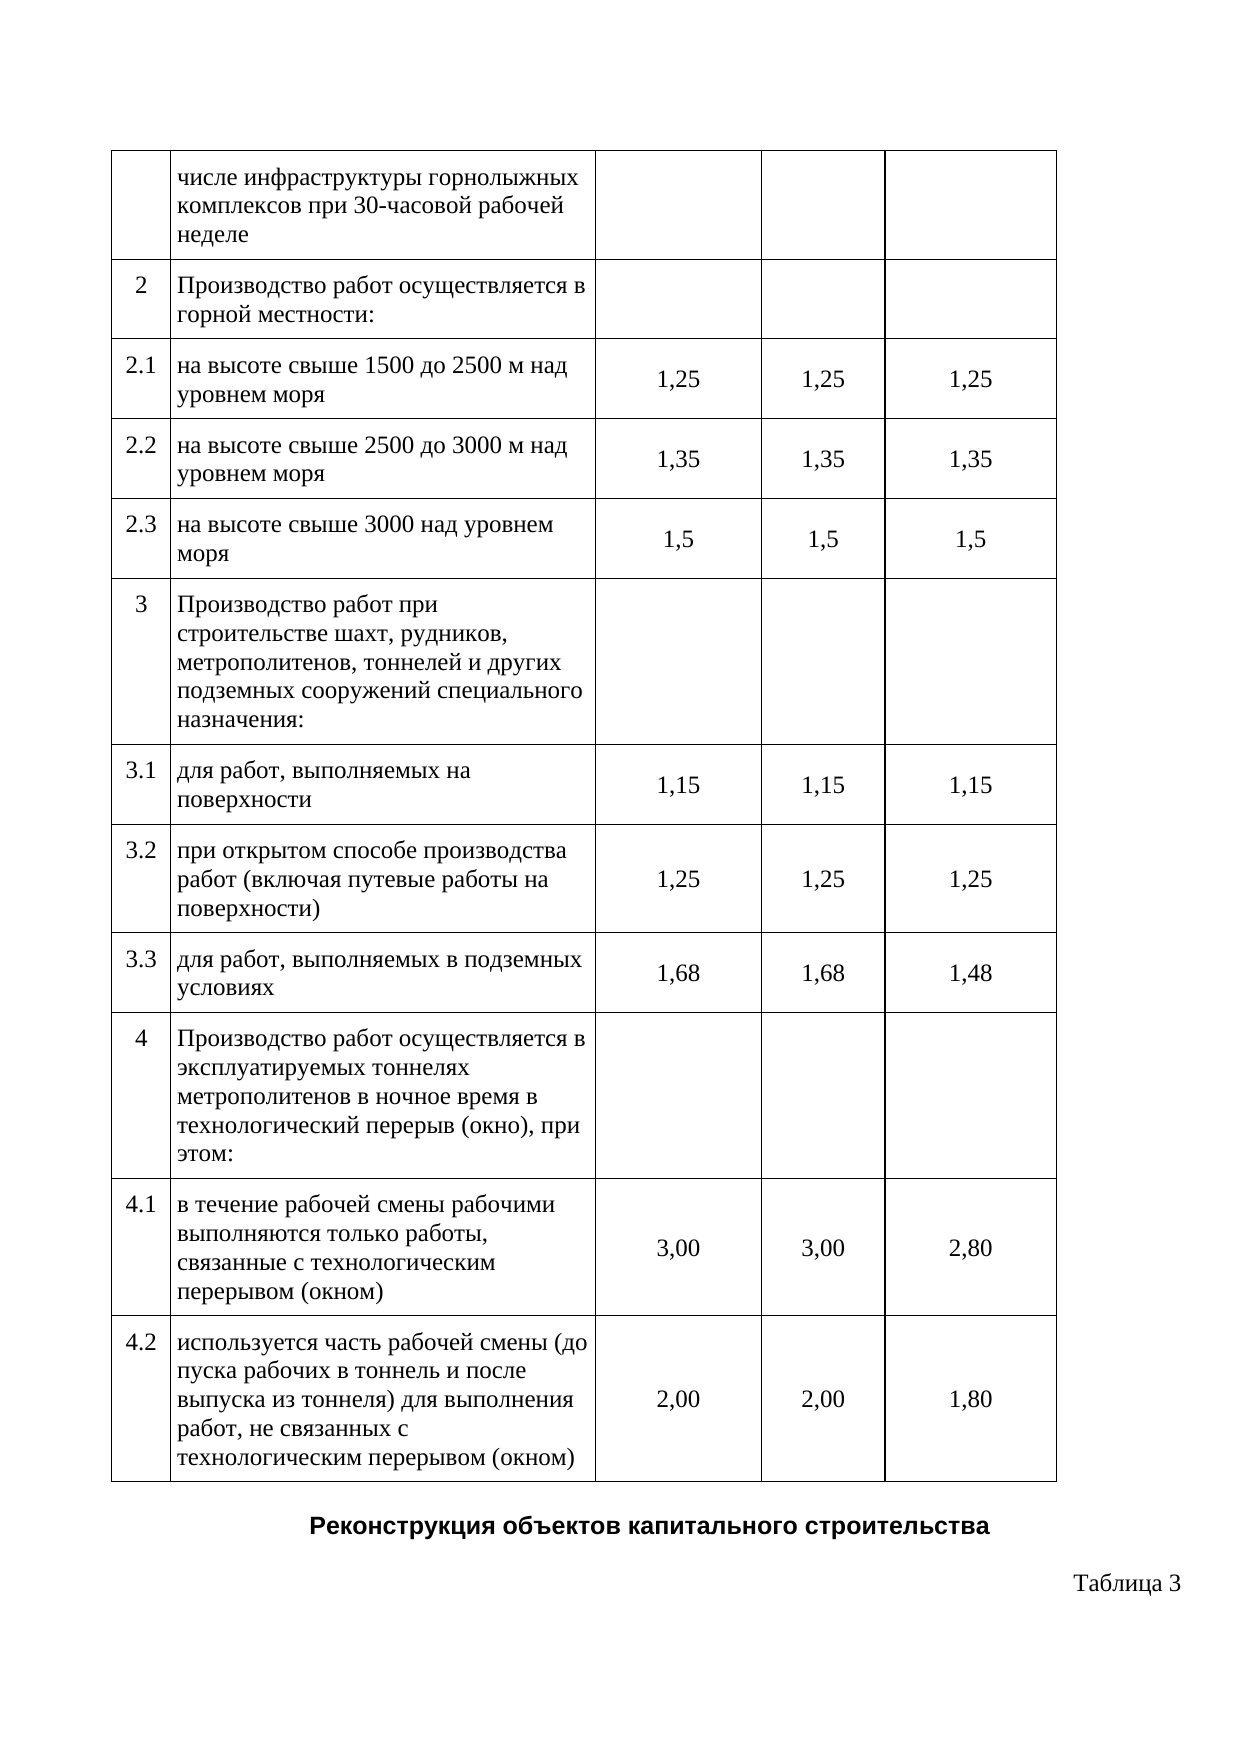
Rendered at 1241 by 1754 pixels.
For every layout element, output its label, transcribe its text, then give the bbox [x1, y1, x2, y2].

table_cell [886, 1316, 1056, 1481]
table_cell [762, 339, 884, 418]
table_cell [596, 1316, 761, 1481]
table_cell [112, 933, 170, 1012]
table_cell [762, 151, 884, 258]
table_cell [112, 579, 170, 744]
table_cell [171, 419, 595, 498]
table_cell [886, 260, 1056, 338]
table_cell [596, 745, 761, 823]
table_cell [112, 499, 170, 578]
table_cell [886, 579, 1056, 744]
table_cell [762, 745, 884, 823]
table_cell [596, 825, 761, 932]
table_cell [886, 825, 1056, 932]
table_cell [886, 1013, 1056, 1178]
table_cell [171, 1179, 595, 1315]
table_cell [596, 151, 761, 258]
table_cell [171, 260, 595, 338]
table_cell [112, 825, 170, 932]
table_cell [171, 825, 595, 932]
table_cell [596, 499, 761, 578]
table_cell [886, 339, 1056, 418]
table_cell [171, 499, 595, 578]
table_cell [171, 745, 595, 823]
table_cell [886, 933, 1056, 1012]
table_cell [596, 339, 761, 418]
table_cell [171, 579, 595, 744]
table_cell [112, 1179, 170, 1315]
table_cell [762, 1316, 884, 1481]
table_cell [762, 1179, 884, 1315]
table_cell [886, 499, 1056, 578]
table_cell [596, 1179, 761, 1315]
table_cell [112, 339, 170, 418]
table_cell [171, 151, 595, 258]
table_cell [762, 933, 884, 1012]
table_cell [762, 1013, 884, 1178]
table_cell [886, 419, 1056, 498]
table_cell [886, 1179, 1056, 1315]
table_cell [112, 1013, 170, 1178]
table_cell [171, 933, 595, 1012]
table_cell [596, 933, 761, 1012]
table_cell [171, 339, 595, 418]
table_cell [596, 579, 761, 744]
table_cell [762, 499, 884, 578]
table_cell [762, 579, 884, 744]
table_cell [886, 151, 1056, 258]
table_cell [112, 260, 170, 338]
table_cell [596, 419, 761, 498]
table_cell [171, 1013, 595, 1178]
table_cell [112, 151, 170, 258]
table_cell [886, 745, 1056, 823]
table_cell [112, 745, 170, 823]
text Таблица 3 [118, 1568, 1181, 1597]
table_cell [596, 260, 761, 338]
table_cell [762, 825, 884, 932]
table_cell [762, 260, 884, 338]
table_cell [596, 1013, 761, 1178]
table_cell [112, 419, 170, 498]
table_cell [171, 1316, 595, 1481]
title Реконструкция объектов капитального строительства [118, 1511, 1181, 1540]
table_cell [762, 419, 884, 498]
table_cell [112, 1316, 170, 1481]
